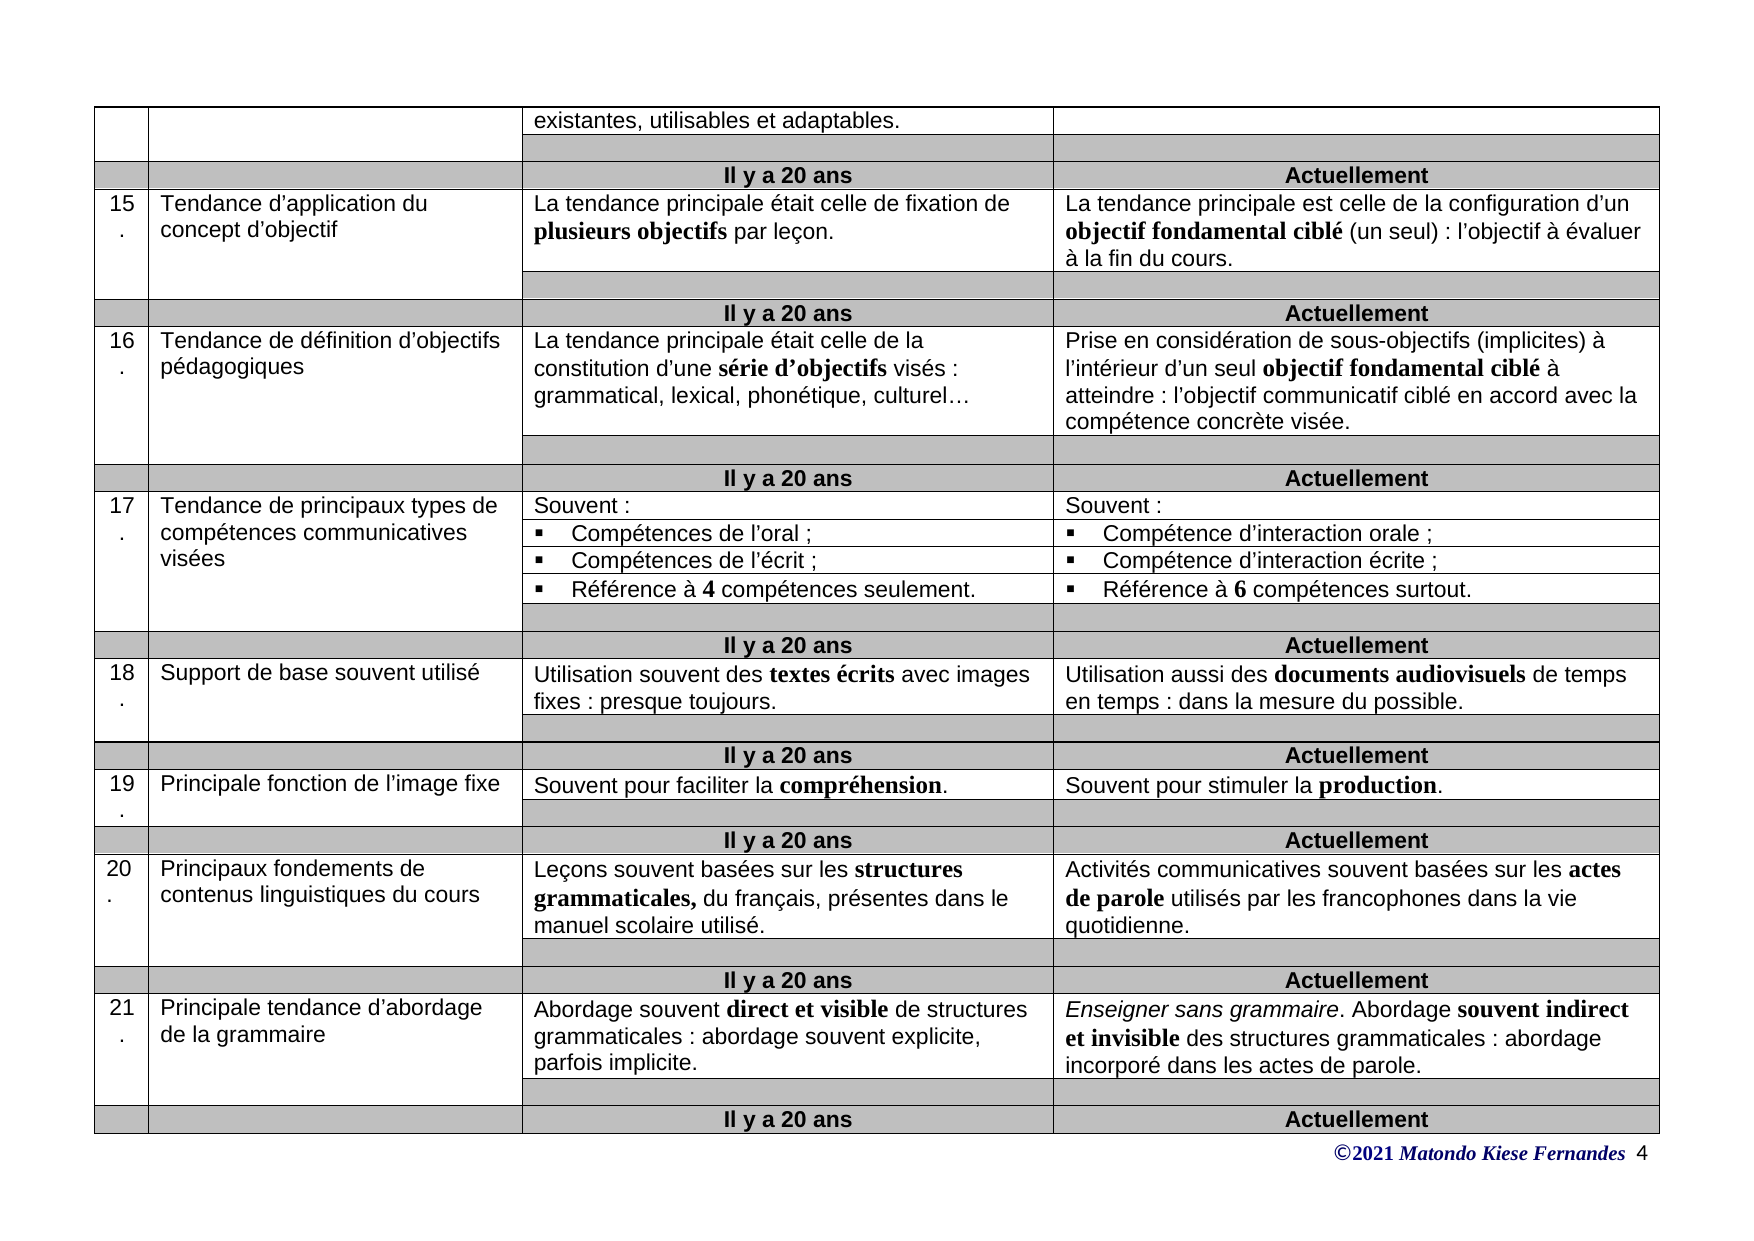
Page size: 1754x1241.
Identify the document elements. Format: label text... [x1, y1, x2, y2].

table_cell [95, 827, 148, 853]
table_cell Utilisation souvent des textes écrits avec images fixes : presque toujours. [523, 659, 1053, 714]
table_cell Référence à 6 compétences surtout. [1054, 574, 1659, 603]
table_cell [1054, 272, 1659, 298]
table_cell 21. [95, 994, 148, 1105]
table_cell Référence à 4 compétences seulement. [523, 574, 1053, 603]
table_cell [1054, 436, 1659, 464]
table_cell Il y a 20 ans [523, 465, 1053, 491]
table_cell [523, 272, 1053, 298]
table_cell [149, 827, 522, 853]
table_cell [523, 715, 1053, 741]
table_cell [1054, 135, 1659, 161]
table_cell Actuellement [1054, 827, 1659, 853]
table_cell [149, 162, 522, 188]
table_cell [95, 632, 148, 658]
table_cell Support de base souvent utilisé [149, 659, 522, 741]
table_cell 18. [95, 659, 148, 741]
table_cell 20. [95, 855, 148, 966]
table_cell Activités communicatives souvent basées sur les actes de parole utilisés par les francophones dans la vie quotidienne. [1054, 855, 1659, 938]
table_cell 15. [95, 190, 148, 298]
table_cell Compétence d’interaction orale ; [1054, 520, 1659, 546]
table_cell Tendance d’application du concept d’objectif [149, 190, 522, 298]
table_cell Abordage souvent direct et visible de structures grammaticales : abordage souvent explicite, parfois implicite. [523, 994, 1053, 1078]
table_cell Compétence d’interaction écrite ; [1054, 547, 1659, 573]
table_cell Actuellement [1054, 632, 1659, 658]
table_cell [1054, 939, 1659, 966]
table_cell Utilisation aussi des documents audiovisuels de temps en temps : dans la mesure du possible. [1054, 659, 1659, 714]
table_cell Actuellement [1054, 743, 1659, 769]
table_cell Il y a 20 ans [523, 967, 1053, 993]
table_cell 19. [95, 770, 148, 826]
table_cell Tendance de définition d’objectifs pédagogiques [149, 327, 522, 464]
table_cell [523, 1079, 1053, 1105]
table_cell Il y a 20 ans [523, 632, 1053, 658]
table_cell Actuellement [1054, 300, 1659, 326]
table_cell [95, 967, 148, 993]
table_cell [1054, 715, 1659, 741]
table_cell [149, 967, 522, 993]
table_cell Compétences de l’oral ; [523, 520, 1053, 546]
table_cell [1054, 800, 1659, 826]
table_cell Il y a 20 ans [523, 1106, 1053, 1133]
table_cell [1054, 604, 1659, 631]
table_cell Il y a 20 ans [523, 743, 1053, 769]
table_cell Actuellement [1054, 465, 1659, 491]
table_cell Principale fonction de l’image fixe [149, 770, 522, 826]
table_cell [95, 162, 148, 188]
table_cell [149, 1106, 522, 1133]
table_cell Souvent : [523, 492, 1053, 518]
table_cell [1054, 108, 1659, 134]
table_cell 17. [95, 492, 148, 631]
table_cell [95, 743, 148, 769]
table_cell Enseigner sans grammaire. Abordage souvent indirect et invisible des structures grammaticales : abordage incorporé dans les actes de parole. [1054, 994, 1659, 1078]
table_cell [523, 135, 1053, 161]
table_cell Il y a 20 ans [523, 300, 1053, 326]
table_cell La tendance principale était celle de fixation de plusieurs objectifs par leçon. [523, 190, 1053, 271]
table_cell Souvent pour stimuler la production. [1054, 770, 1659, 799]
table_cell [95, 465, 148, 491]
table_cell Souvent pour faciliter la compréhension. [523, 770, 1053, 799]
table_cell [523, 436, 1053, 464]
table_cell [149, 632, 522, 658]
table_cell Il y a 20 ans [523, 827, 1053, 853]
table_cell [149, 108, 522, 161]
table_cell [523, 604, 1053, 631]
table_cell Actuellement [1054, 162, 1659, 188]
table_cell Tendance de principaux types de compétences communicatives visées [149, 492, 522, 631]
table_cell Actuellement [1054, 1106, 1659, 1133]
table_cell Compétences de l’écrit ; [523, 547, 1053, 573]
table_cell Prise en considération de sous-objectifs (implicites) à l’intérieur d’un seul objectif fondamental ciblé à atteindre : l’objectif communicatif ciblé en accord avec la compétence concrète visée. [1054, 327, 1659, 435]
table_cell [149, 300, 522, 326]
table_cell La tendance principale était celle de la constitution d’une série d’objectifs visés : grammatical, lexical, phonétique, culturel… [523, 327, 1053, 435]
table_cell Leçons souvent basées sur les structures grammaticales, du français, présentes dans le manuel scolaire utilisé. [523, 855, 1053, 938]
table_cell [1054, 1079, 1659, 1105]
table_cell 14. [95, 108, 148, 161]
table_cell Actuellement [1054, 967, 1659, 993]
table_cell La tendance principale est celle de la configuration d’un objectif fondamental ciblé (un seul) : l’objectif à évaluer à la fin du cours. [1054, 190, 1659, 271]
table_cell [523, 800, 1053, 826]
table_cell Principaux fondements de contenus linguistiques du cours [149, 855, 522, 966]
table_cell 16. [95, 327, 148, 464]
table_cell [149, 743, 522, 769]
table_cell [523, 939, 1053, 966]
table_cell [95, 300, 148, 326]
table_cell [149, 465, 522, 491]
table_cell Principale tendance d’abordage de la grammaire [149, 994, 522, 1105]
table_cell Souvent : [1054, 492, 1659, 518]
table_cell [523, 108, 1053, 134]
table_cell [95, 1106, 148, 1133]
table_cell Il y a 20 ans [523, 162, 1053, 188]
